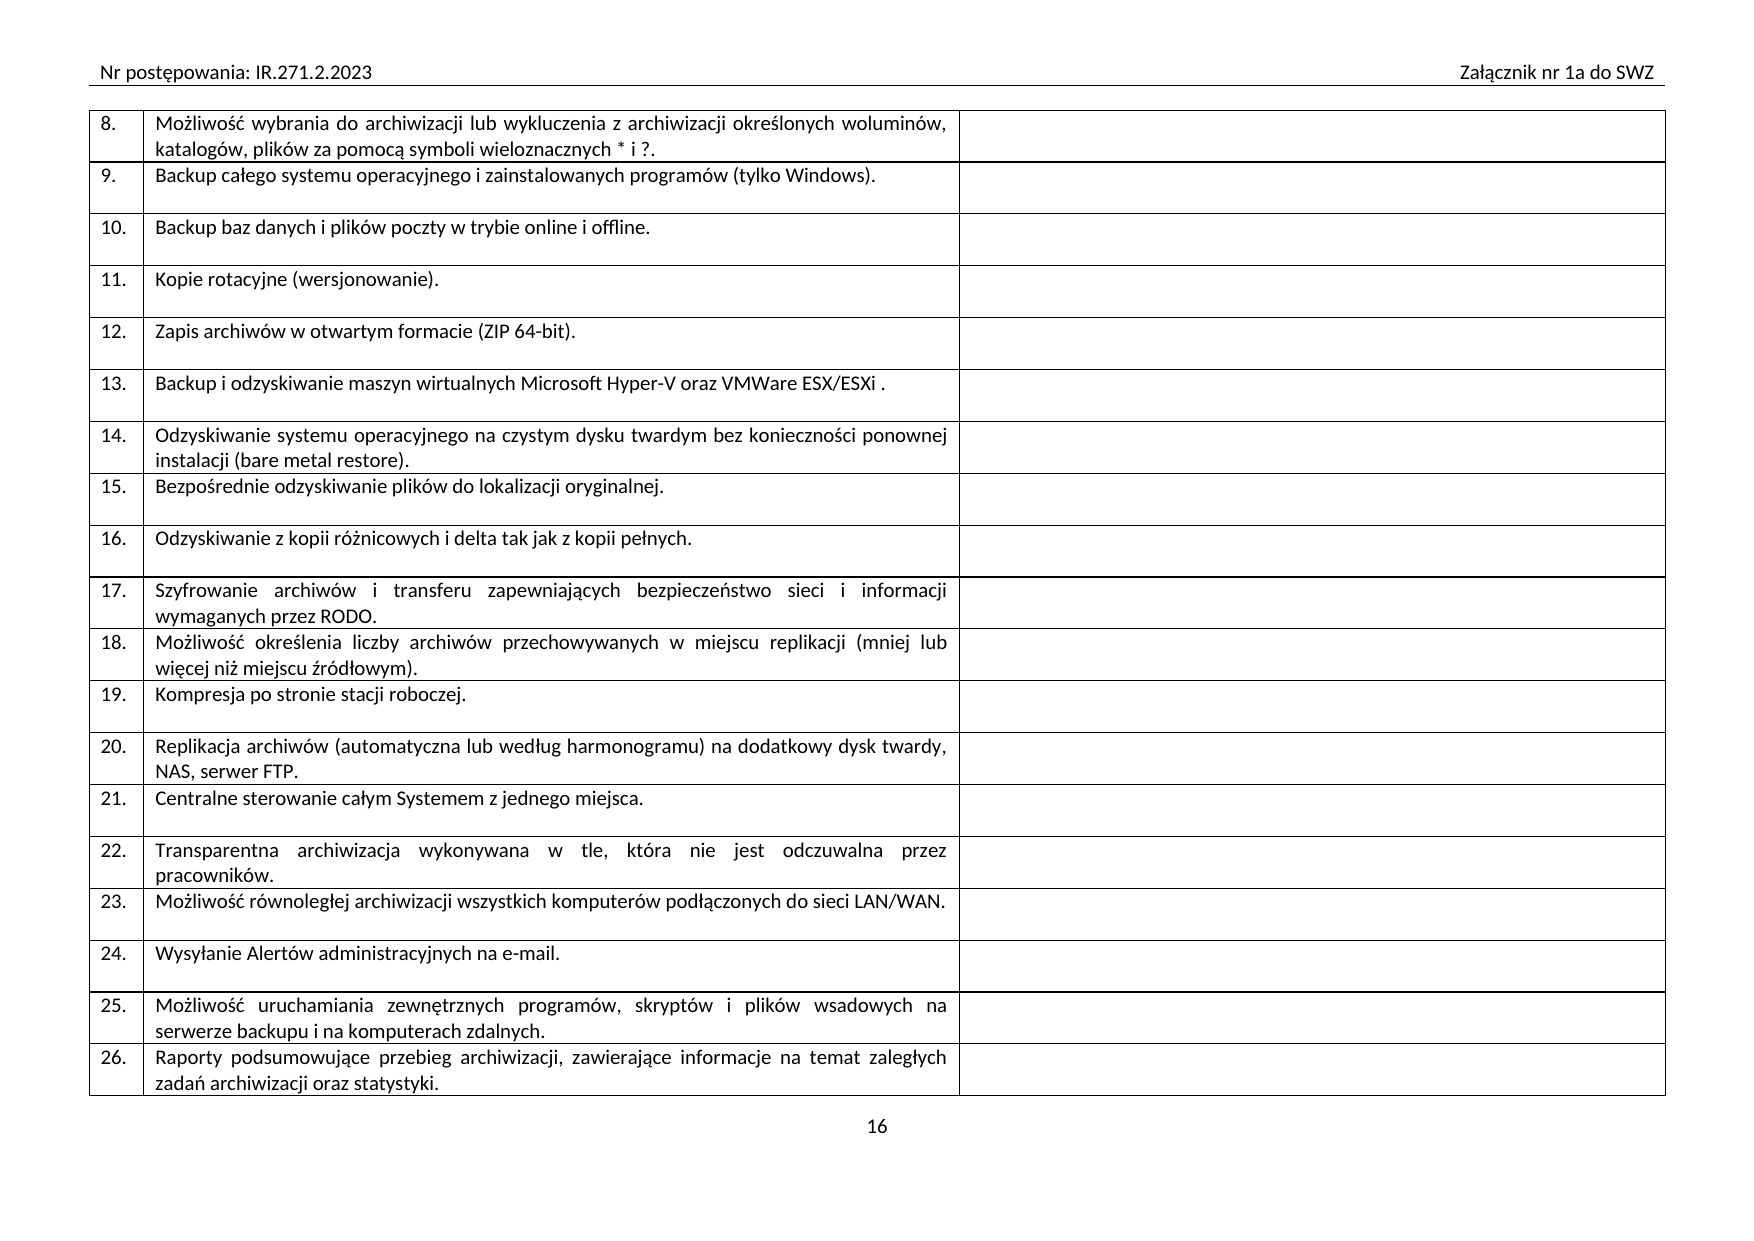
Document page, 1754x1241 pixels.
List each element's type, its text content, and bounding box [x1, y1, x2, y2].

table_cell [960, 163, 1665, 213]
table_cell [90, 785, 143, 836]
table_cell [90, 837, 143, 888]
table_cell [90, 370, 143, 421]
table_cell Odzyskiwanie systemu operacyjnego na czystym dysku twardym bez konieczności ponownej instalacji (bare metal restore). [144, 422, 959, 473]
table_cell Odzyskiwanie z kopii różnicowych i delta tak jak z kopii pełnych. [144, 526, 959, 576]
table_cell Szyfrowanie archiwów i transferu zapewniających bezpieczeństwo sieci i informacji wymaganych przez RODO. [144, 578, 959, 628]
table_cell Replikacja archiwów (automatyczna lub według harmonogramu) na dodatkowy dysk twardy, NAS, serwer FTP. [144, 733, 959, 784]
table_cell Centralne sterowanie całym Systemem z jednego miejsca. [144, 785, 959, 836]
table_cell [960, 474, 1665, 524]
table_cell [90, 993, 143, 1043]
table_cell [960, 1044, 1665, 1095]
table_cell [960, 266, 1665, 317]
table_cell [960, 993, 1665, 1043]
table_cell [960, 111, 1665, 161]
table_cell [90, 941, 143, 991]
table_cell [960, 526, 1665, 576]
table_cell Możliwość wybrania do archiwizacji lub wykluczenia z archiwizacji określonych woluminów, katalogów, plików za pomocą symboli wieloznacznych * i ?. [144, 111, 959, 161]
table_cell [90, 733, 143, 784]
table_cell [90, 111, 143, 161]
table_cell [960, 785, 1665, 836]
table_cell [90, 318, 143, 369]
table_cell [960, 629, 1665, 680]
table_cell Backup całego systemu operacyjnego i zainstalowanych programów (tylko Windows). [144, 163, 959, 213]
table_cell Bezpośrednie odzyskiwanie plików do lokalizacji oryginalnej. [144, 474, 959, 524]
table_cell Zapis archiwów w otwartym formacie (ZIP 64-bit). [144, 318, 959, 369]
table_cell [90, 1044, 143, 1095]
table_cell [90, 578, 143, 628]
table_cell [90, 266, 143, 317]
table_cell [960, 889, 1665, 939]
table_cell [90, 474, 143, 524]
table_cell [90, 214, 143, 265]
table_cell [960, 318, 1665, 369]
table_cell [960, 370, 1665, 421]
table_cell Raporty podsumowujące przebieg archiwizacji, zawierające informacje na temat zaległych zadań archiwizacji oraz statystyki. [144, 1044, 959, 1095]
table_cell [90, 889, 143, 939]
table_cell Możliwość określenia liczby archiwów przechowywanych w miejscu replikacji (mniej lub więcej niż miejscu źródłowym). [144, 629, 959, 680]
table_cell [90, 629, 143, 680]
table_cell [960, 681, 1665, 732]
table_cell [90, 163, 143, 213]
table_cell [960, 837, 1665, 888]
table_cell [90, 526, 143, 576]
table_cell [960, 578, 1665, 628]
table_cell Możliwość równoległej archiwizacji wszystkich komputerów podłączonych do sieci LAN/WAN. [144, 889, 959, 939]
table_cell Backup baz danych i plików poczty w trybie online i offline. [144, 214, 959, 265]
table_cell [90, 681, 143, 732]
table_cell Kompresja po stronie stacji roboczej. [144, 681, 959, 732]
table_cell Wysyłanie Alertów administracyjnych na e-mail. [144, 941, 959, 991]
table_cell Transparentna archiwizacja wykonywana w tle, która nie jest odczuwalna przez pracowników. [144, 837, 959, 888]
table_cell [960, 733, 1665, 784]
table_cell Backup i odzyskiwanie maszyn wirtualnych Microsoft Hyper-V oraz VMWare ESX/ESXi . [144, 370, 959, 421]
table_cell [960, 214, 1665, 265]
table_cell [960, 941, 1665, 991]
table_cell [960, 422, 1665, 473]
table_cell Możliwość uruchamiania zewnętrznych programów, skryptów i plików wsadowych na serwerze backupu i na komputerach zdalnych. [144, 993, 959, 1043]
table_cell Kopie rotacyjne (wersjonowanie). [144, 266, 959, 317]
table_cell [90, 422, 143, 473]
